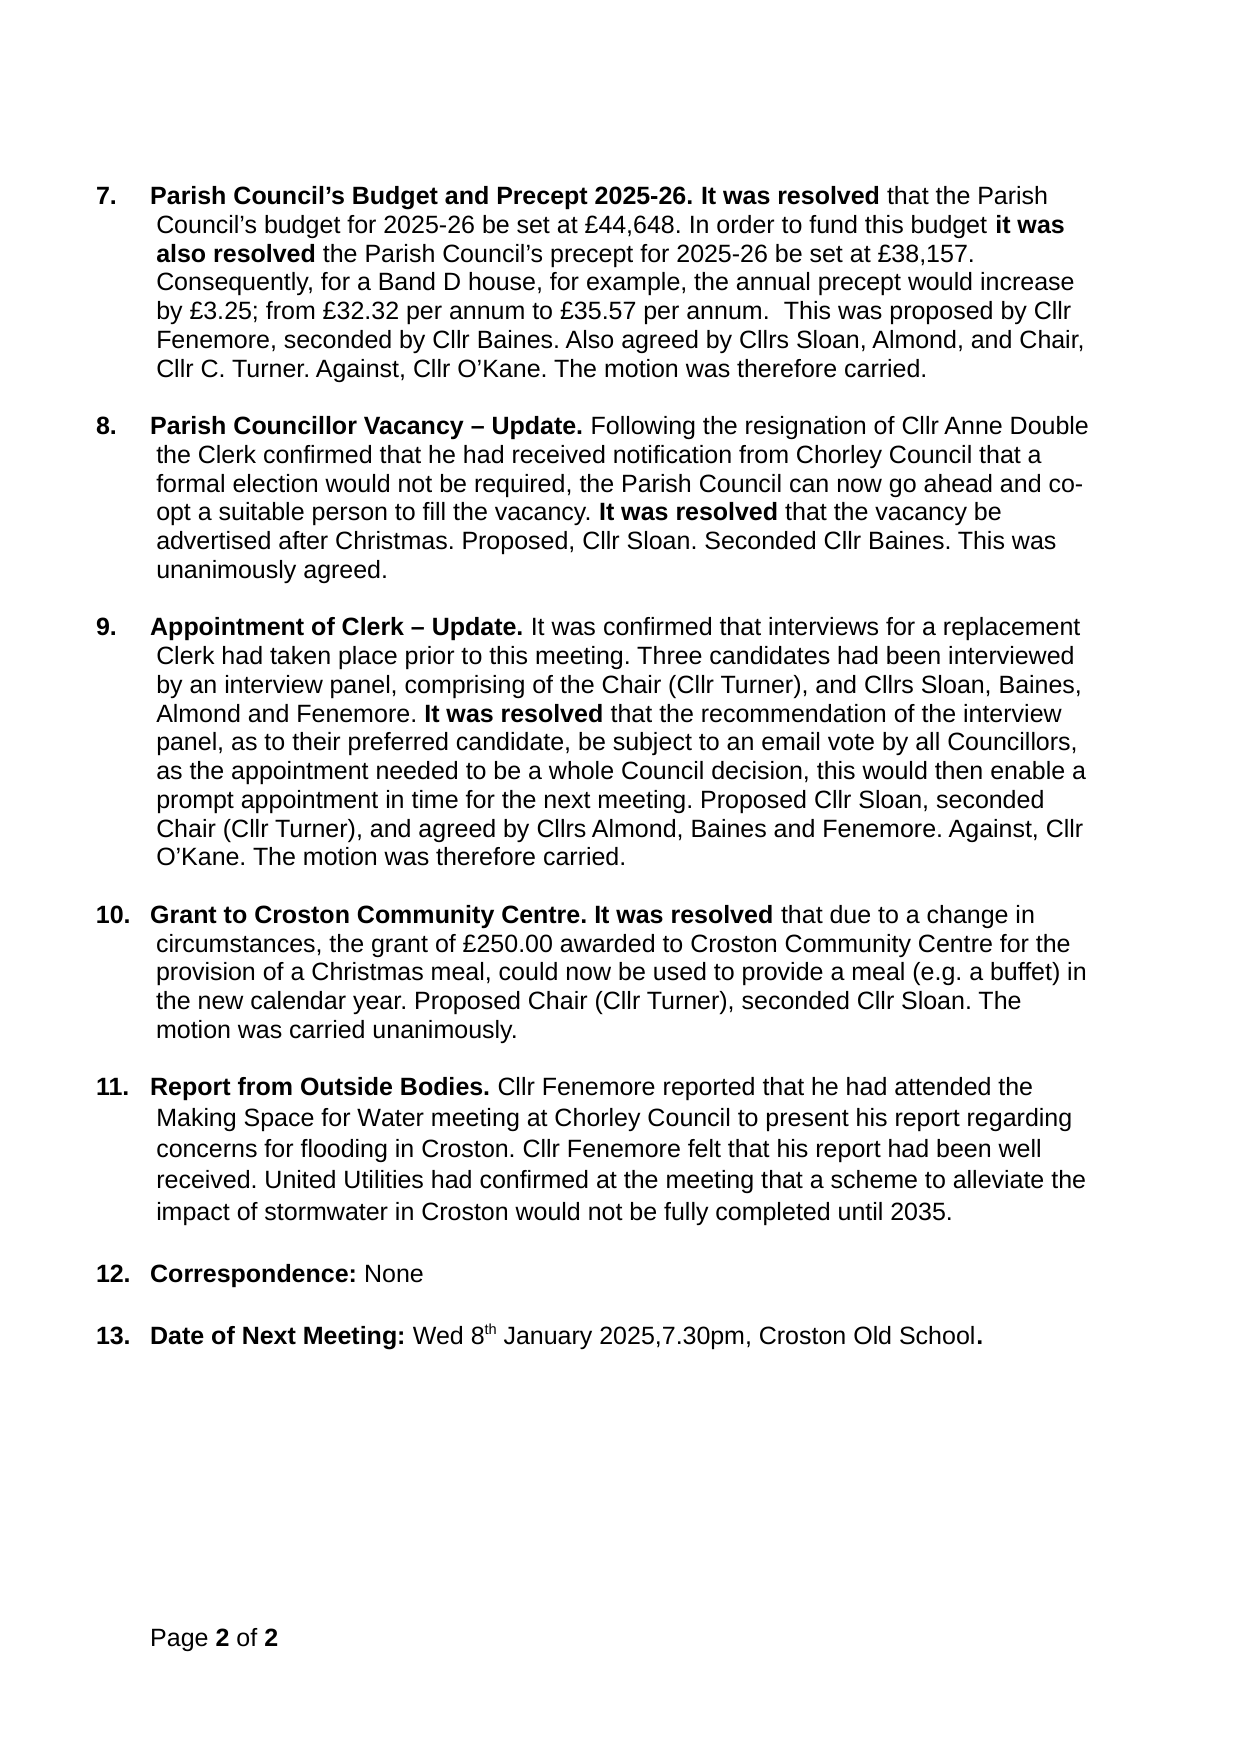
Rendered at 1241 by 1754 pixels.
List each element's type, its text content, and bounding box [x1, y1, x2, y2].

list Parish Council’s Budget and Precept 2025-26. It was resolved that the Parish Council’s budget for 2025-26 be set at £44,648. In order to fund this budget it was also resolved the Parish Council’s precept for 2025-26 be set at £38,157. Consequently, for a Band D house, for example, the annual precept would increase by £3.25; from £32.32 per annum to £35.57 per annum. This was proposed by Cllr Fenemore, seconded by Cllr Baines. Also agreed by Cllrs Sloan, Almond, and Chair, Cllr C. Turner. Against, Cllr O’Kane. The motion was therefore carried. [96, 181, 1090, 382]
list Report from Outside Bodies. Cllr Fenemore reported that he had attended the Making Space for Water meeting at Chorley Council to present his report regarding concerns for flooding in Croston. Cllr Fenemore felt that his report had been well received. United Utilities had confirmed at the meeting that a scheme to alleviate the impact of stormwater in Croston would not be fully completed until 2035. [96, 1072, 1090, 1256]
list Date of Next Meeting: Wed 8th January 2025,7.30pm, Croston Old School. [96, 1321, 1090, 1349]
list Appointment of Clerk – Update. It was confirmed that interviews for a replacement Clerk had taken place prior to this meeting. Three candidates had been interviewed by an interview panel, comprising of the Chair (Cllr Turner), and Cllrs Sloan, Baines, Almond and Fenemore. It was resolved that the recommendation of the interview panel, as to their preferred candidate, be subject to an email vote by all Councillors, as the appointment needed to be a whole Council decision, this would then enable a prompt appointment in time for the next meeting. Proposed Cllr Sloan, seconded Chair (Cllr Turner), and agreed by Cllrs Almond, Baines and Fenemore. Against, Cllr O’Kane. The motion was therefore carried. [96, 612, 1090, 900]
list Parish Councillor Vacancy – Update. Following the resignation of Cllr Anne Double the Clerk confirmed that he had received notification from Chorley Council that a formal election would not be required, the Parish Council can now go ahead and co-opt a suitable person to fill the vacancy. It was resolved that the vacancy be advertised after Christmas. Proposed, Cllr Sloan. Seconded Cllr Baines. This was unanimously agreed. [96, 411, 1090, 612]
list Grant to Croston Community Centre. It was resolved that due to a change in circumstances, the grant of £250.00 awarded to Croston Community Centre for the provision of a Christmas meal, could now be used to provide a meal (e.g. a buffet) in the new calendar year. Proposed Chair (Cllr Turner), seconded Cllr Sloan. The motion was carried unanimously. [96, 900, 1090, 1043]
list Correspondence: None [96, 1258, 1090, 1318]
